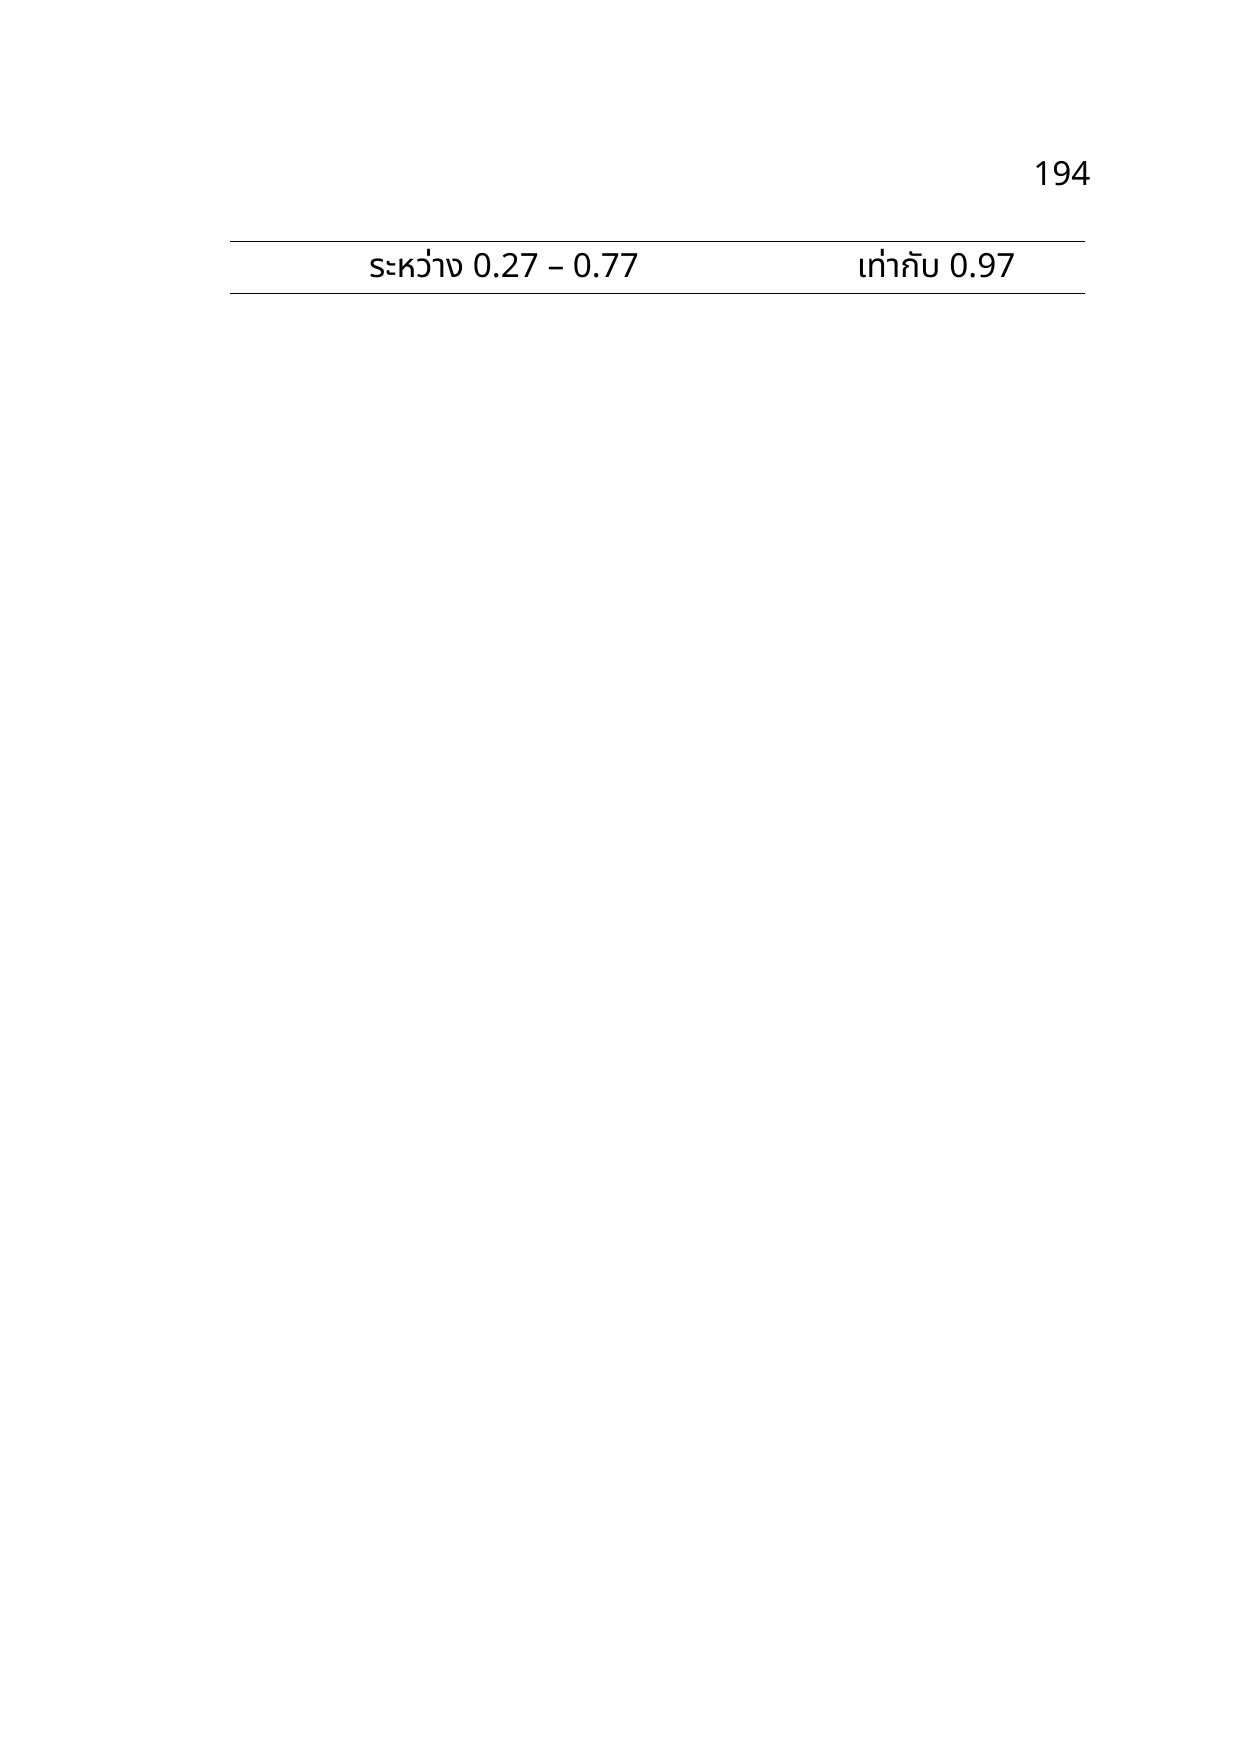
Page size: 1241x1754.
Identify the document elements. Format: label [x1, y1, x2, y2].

table_cell [351, 242, 657, 292]
table_cell [230, 242, 351, 292]
table_cell [787, 242, 1085, 292]
table_cell [657, 242, 787, 292]
